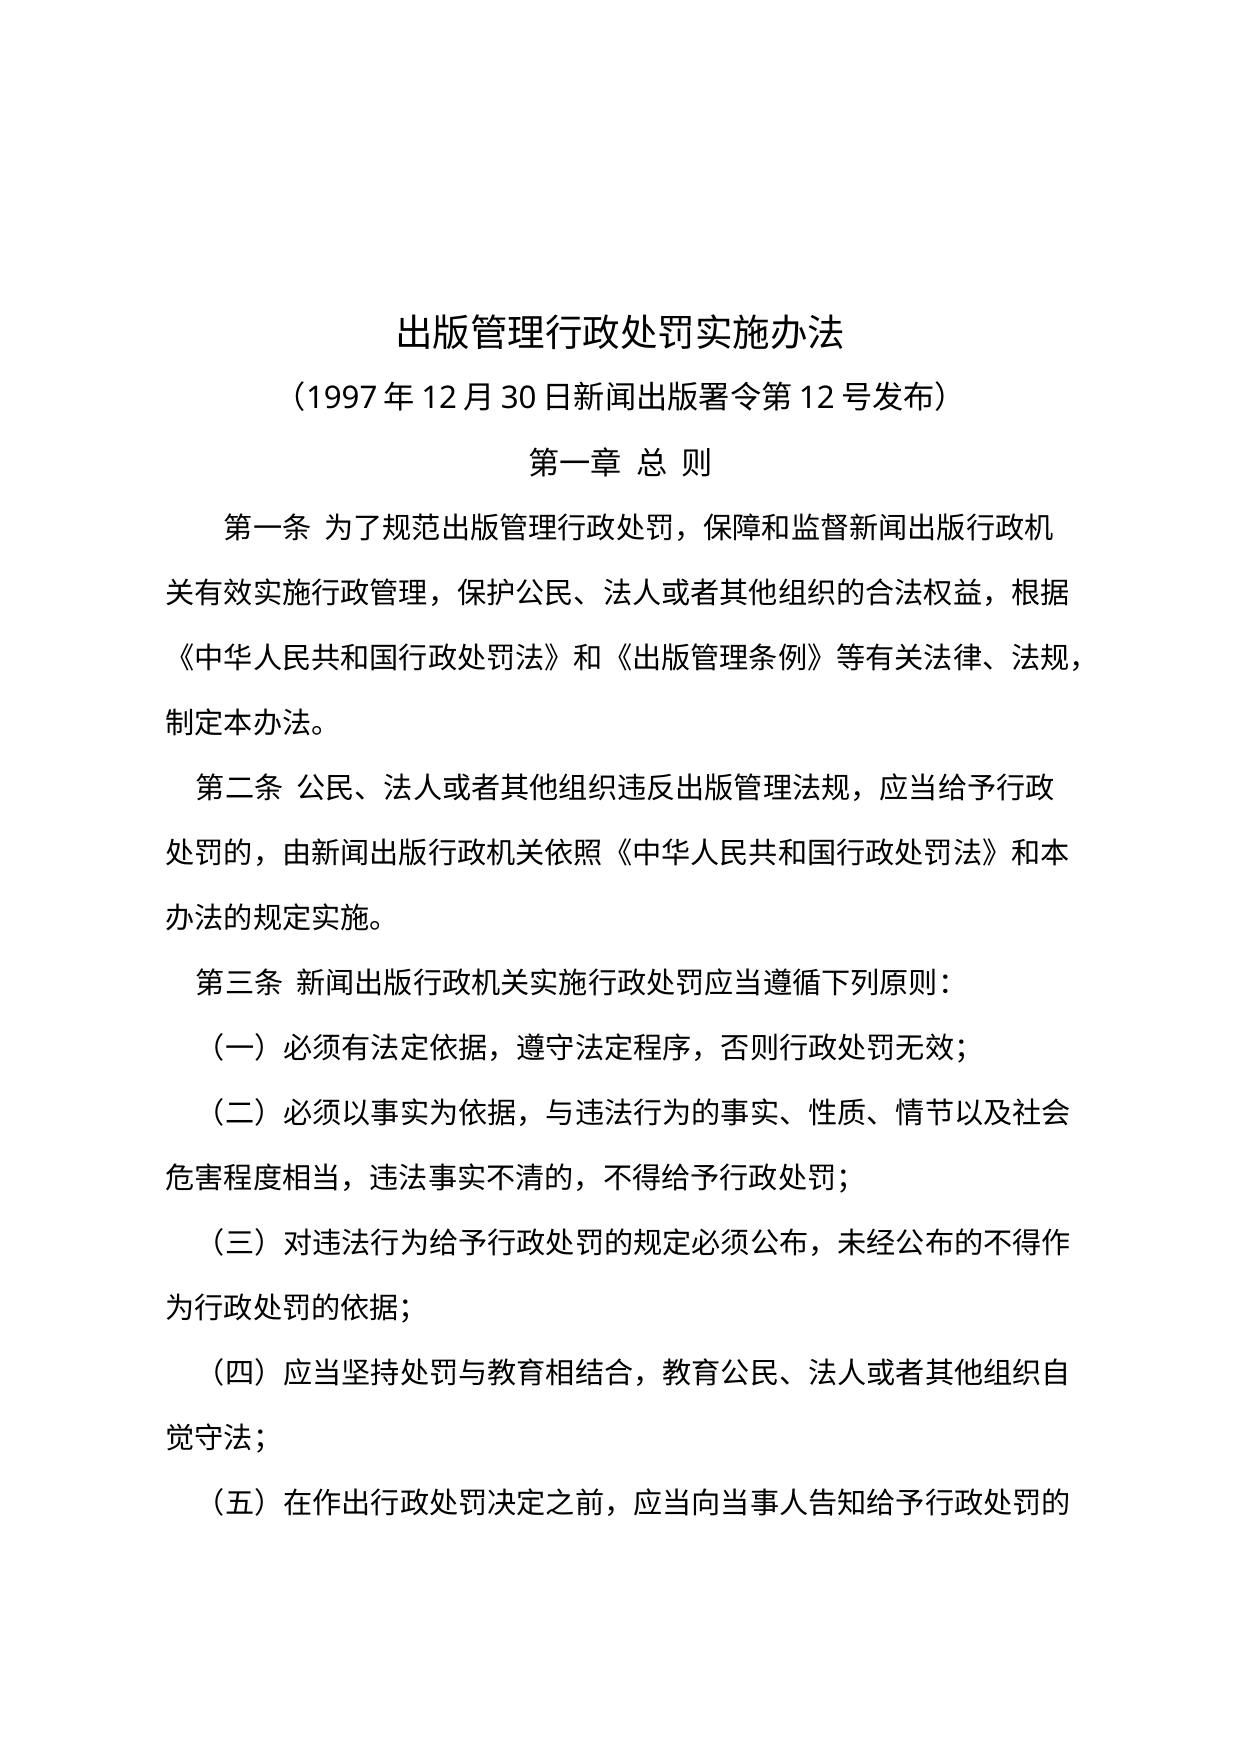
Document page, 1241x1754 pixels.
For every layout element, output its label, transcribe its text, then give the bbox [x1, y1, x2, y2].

list 第一章 总 则 [165, 428, 1075, 493]
text 出版管理行政处罚实施办法 [165, 298, 1075, 363]
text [165, 493, 1075, 1533]
text （1997年12月30日新闻出版署令第12号发布） [165, 363, 1075, 428]
